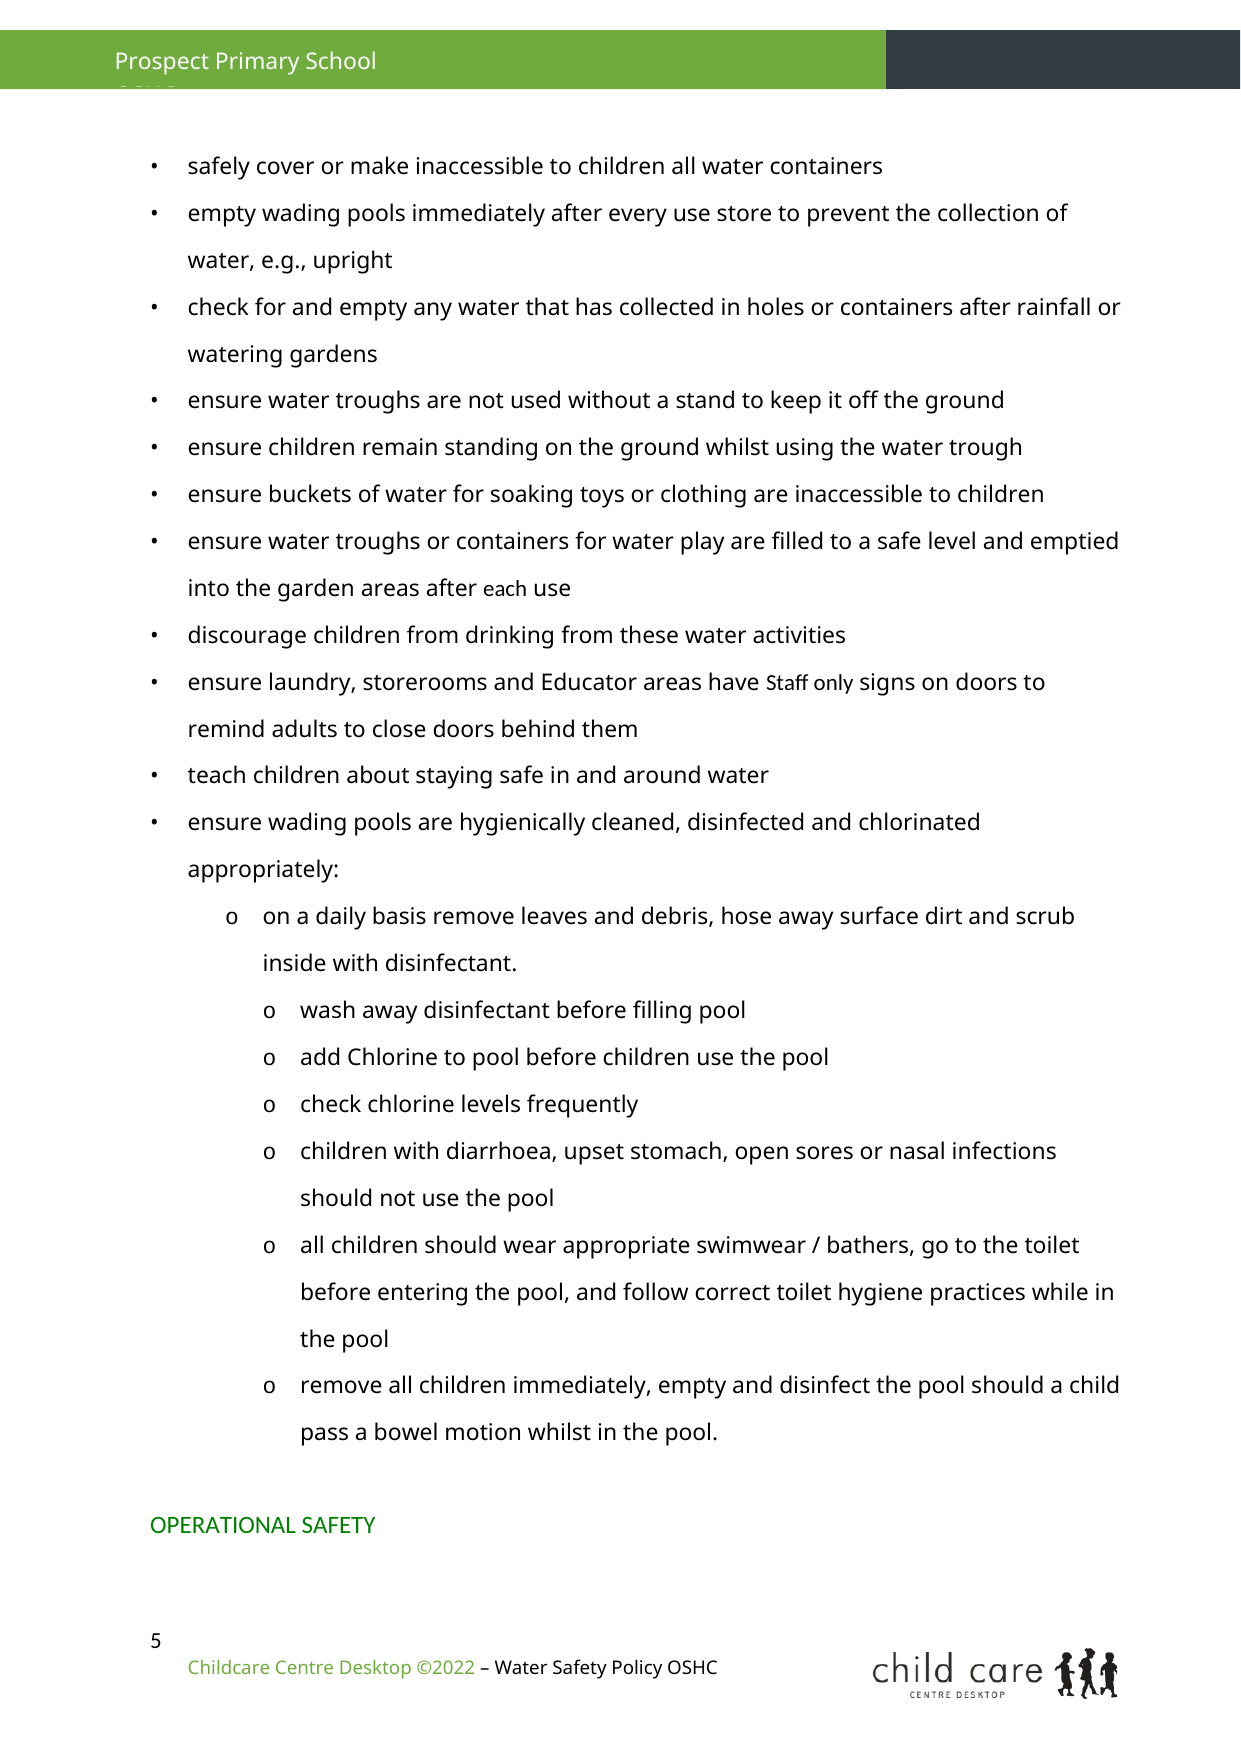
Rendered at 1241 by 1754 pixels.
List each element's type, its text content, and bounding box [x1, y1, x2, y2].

list ensure laundry, storerooms and Educator areas have Staff only signs on doors to remind adults to close doors behind them [150, 666, 1122, 744]
list teach children about staying safe in and around water [150, 759, 1122, 791]
list ensure children remain standing on the ground whilst using the water trough [150, 431, 1122, 462]
list children with diarrhoea, upset stomach, open sores or nasal infections should not use the pool [262, 1135, 1122, 1213]
list on a daily basis remove leaves and debris, hose away surface dirt and scrub inside with disinfectant. [225, 900, 1122, 978]
list ensure buckets of water for soaking toys or clothing are inaccessible to children [150, 478, 1122, 509]
list check chlorine levels frequently [262, 1088, 1122, 1119]
list all children should wear appropriate swimwear / bathers, go to the toilet before entering the pool, and follow correct toilet hygiene practices while in the pool [262, 1229, 1122, 1354]
list remove all children immediately, empty and disinfect the pool should a child pass a bowel motion whilst in the pool. [262, 1369, 1122, 1448]
list add Chlorine to pool before children use the pool [262, 1041, 1122, 1072]
list discourage children from drinking from these water activities [150, 619, 1122, 650]
list ensure wading pools are hygienically cleaned, disinfected and chlorinated appropriately: [150, 806, 1122, 884]
list check for and empty any water that has collected in holes or containers after rainfall or watering gardens [150, 291, 1122, 369]
text OPERATIONAL SAFETY [150, 1463, 1122, 1540]
list empty wading pools immediately after every use store to prevent the collection of water, e.g., upright [150, 197, 1122, 275]
list wash away disinfectant before filling pool [262, 994, 1122, 1025]
list safely cover or make inaccessible to children all water containers [150, 150, 1122, 181]
list ensure water troughs or containers for water play are filled to a safe level and emptied into the garden areas after each use [150, 525, 1122, 603]
list ensure water troughs are not used without a stand to keep it off the ground [150, 384, 1122, 416]
